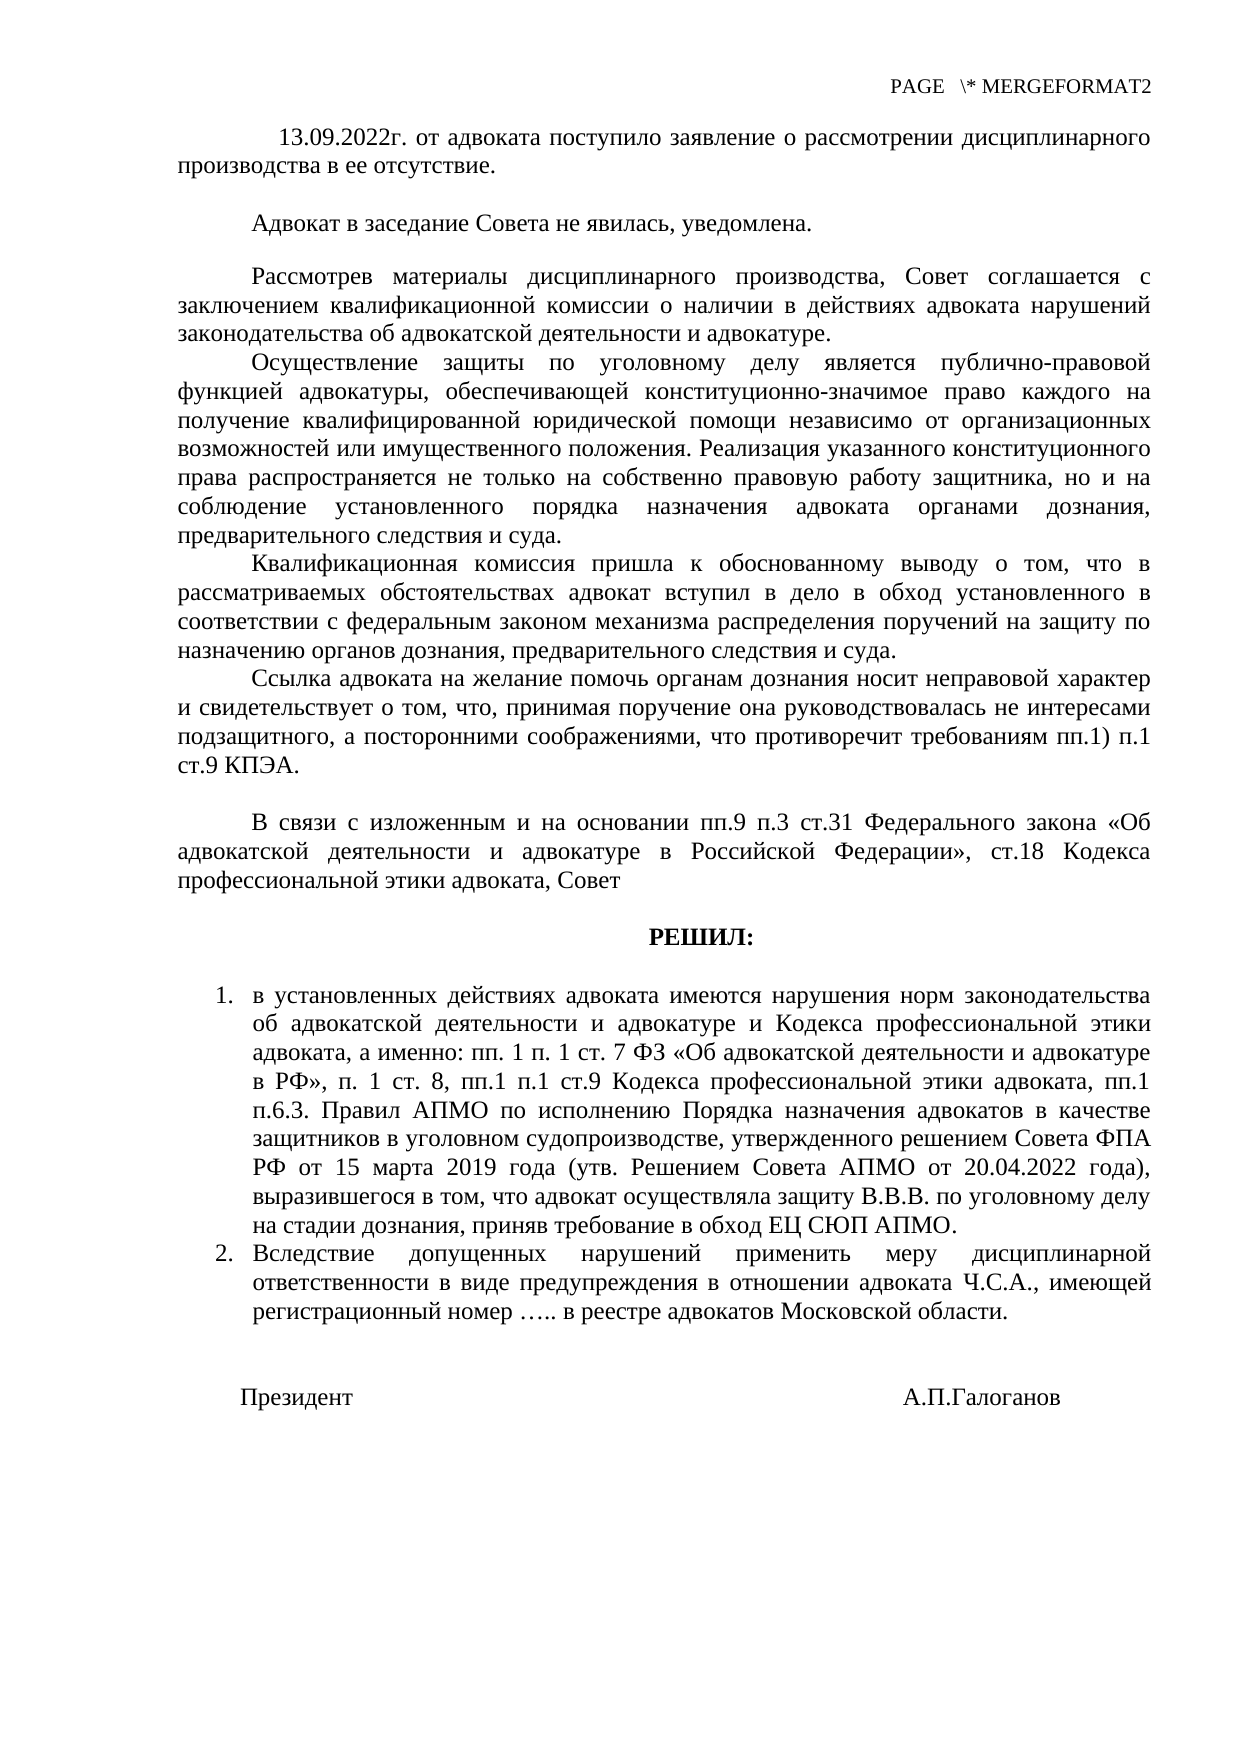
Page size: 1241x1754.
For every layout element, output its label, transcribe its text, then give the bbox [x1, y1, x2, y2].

text Адвокат в заседание Совета не явилась, уведомлена. [177, 208, 1152, 237]
list в установленных действиях адвоката имеются нарушения норм законодательства об адвокатской деятельности и адвокатуре и Кодекса профессиональной этики адвоката, а именно: пп. 1 п. 1 ст. 7 ФЗ «Об адвокатской деятельности и адвокатуре в РФ», п. 1 ст. 8, пп.1 п.1 ст.9 Кодекса профессиональной этики адвоката, пп.1 п.6.3. Правил АПМО по исполнению Порядка назначения адвокатов в качестве защитников в уголовном судопроизводстве, утвержденного решением Совета ФПА РФ от 15 марта 2019 года (утв. Решением Совета АПМО от 20.04.2022 года), выразившегося в том, что адвокат осуществляла защиту В.В.В. по уголовному делу на стадии дознания, приняв требование в обход ЕЦ СЮП АПМО. [215, 980, 1152, 1238]
list Вследствие допущенных нарушений применить меру дисциплинарной ответственности в виде предупреждения в отношении адвоката Ч.С.А., имеющей регистрационный номер ….. в реестре адвокатов Московской области. [215, 1238, 1152, 1325]
text В связи с изложенным и на основании пп.9 п.3 ст.31 Федерального закона «Об адвокатской деятельности и адвокатуре в Российской Федерации», ст.18 Кодекса профессиональной этики адвоката, Совет [177, 807, 1152, 893]
text 13.09.2022г. от адвоката поступило заявление о рассмотрении дисциплинарного производства в ее отсутствие. [177, 122, 1152, 179]
text Квалификационная комиссия пришла к обоснованному выводу о том, что в рассматриваемых обстоятельствах адвокат вступил в дело в обход установленного в соответствии с федеральным законом механизма распределения поручений на защиту по назначению органов дознания, предварительного следствия и суда. [177, 548, 1152, 663]
text Президент А.П.Галоганов [177, 1382, 1152, 1411]
text РЕШИЛ: [177, 922, 1152, 951]
text Осуществление защиты по уголовному делу является публично-правовой функцией адвокатуры, обеспечивающей конституционно-значимое право каждого на получение квалифицированной юридической помощи независимо от организационных возможностей или имущественного положения. Реализация указанного конституционного права распространяется не только на собственно правовую работу защитника, но и на соблюдение установленного порядка назначения адвоката органами дознания, предварительного следствия и суда. [177, 347, 1152, 548]
text Рассмотрев материалы дисциплинарного производства, Совет соглашается с заключением квалификационной комиссии о наличии в действиях адвоката нарушений законодательства об адвокатской деятельности и адвокатуре. [177, 261, 1152, 347]
text Ссылка адвоката на желание помочь органам дознания носит неправовой характер и свидетельствует о том, что, принимая поручение она руководствовалась не интересами подзащитного, а посторонними соображениями, что противоречит требованиям пп.1) п.1 ст.9 КПЭА. [177, 663, 1152, 778]
